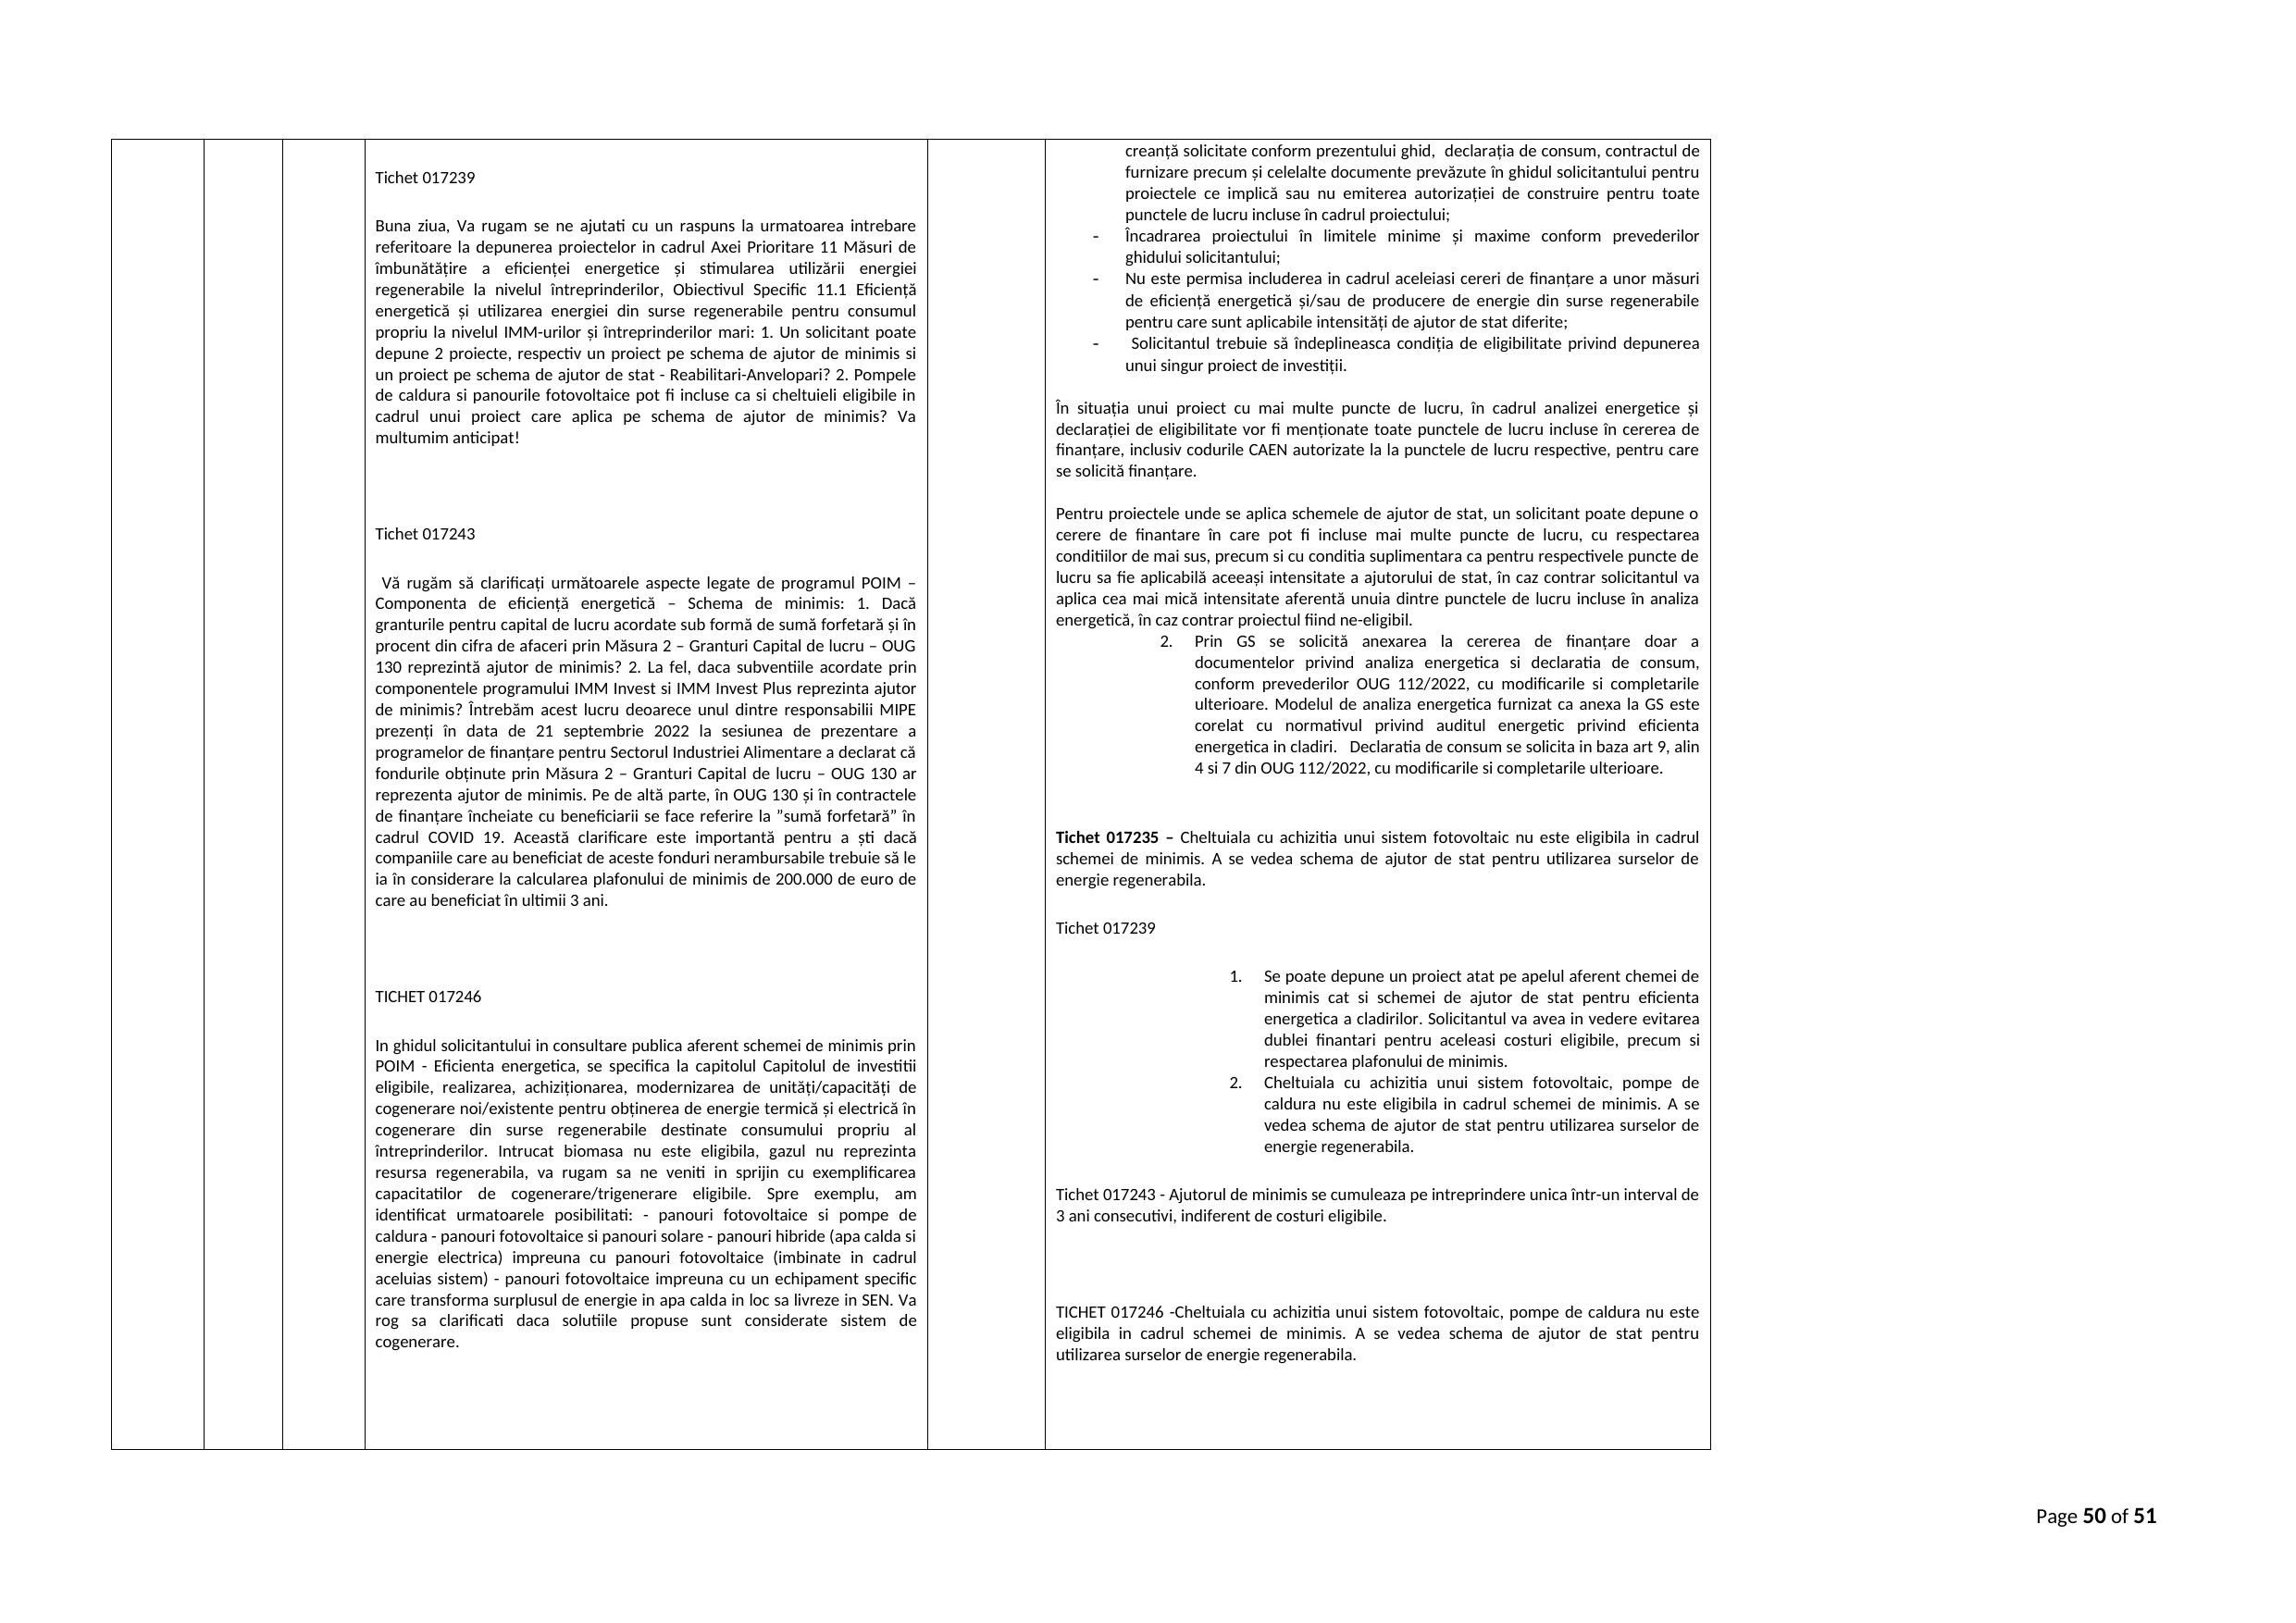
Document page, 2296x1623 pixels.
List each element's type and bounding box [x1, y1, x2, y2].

table_cell [283, 140, 365, 1449]
table_cell [205, 140, 282, 1449]
table_cell [1046, 140, 1710, 1449]
table_cell [112, 140, 204, 1449]
table_cell [928, 140, 1045, 1449]
table_cell [366, 140, 927, 1449]
